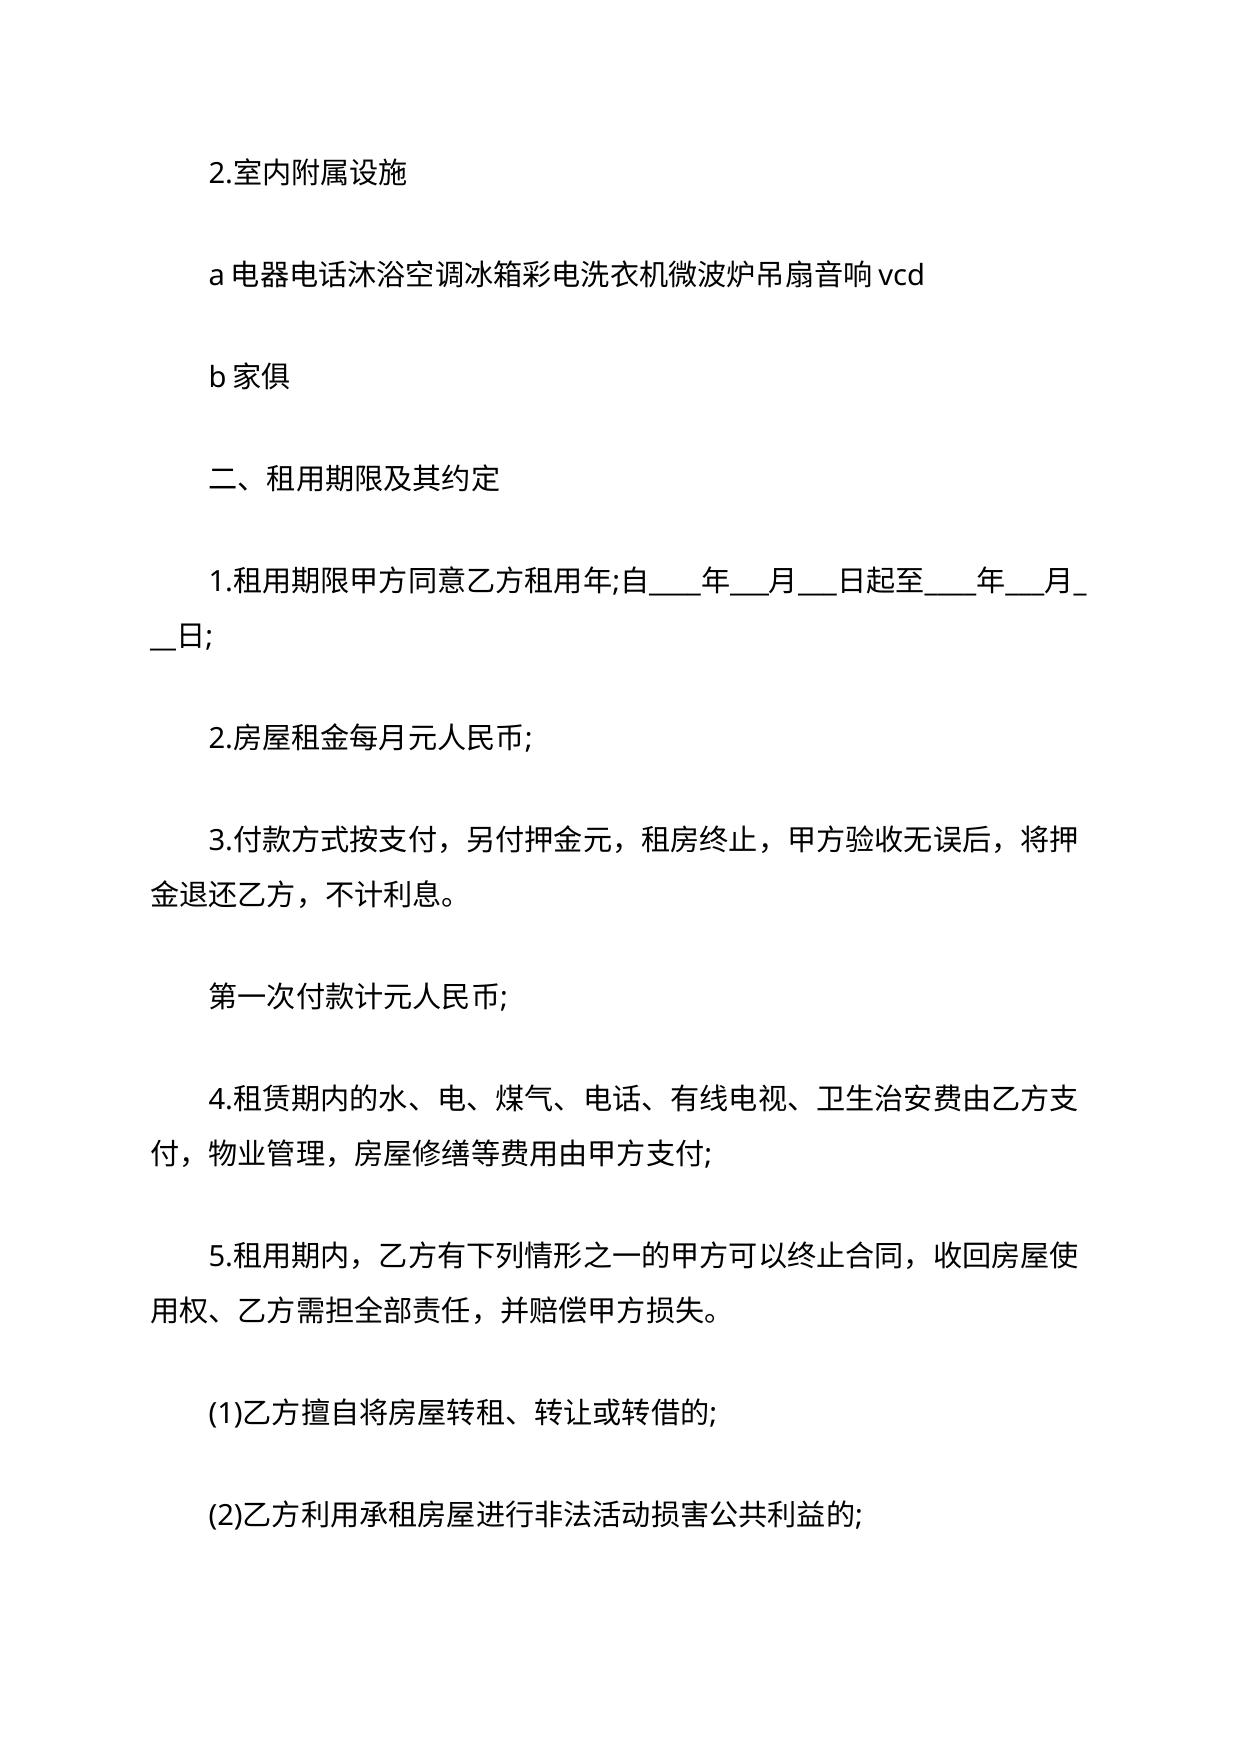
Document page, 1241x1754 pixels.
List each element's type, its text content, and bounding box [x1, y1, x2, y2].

text 2.室内附属设施 [150, 150, 1090, 192]
text 5.租用期内，乙方有下列情形之一的甲方可以终止合同，收回房屋使用权、乙方需担全部责任，并赔偿甲方损失。 [150, 1232, 1090, 1330]
text 3.付款方式按支付，另付押金元，租房终止，甲方验收无误后，将押金退还乙方，不计利息。 [150, 817, 1090, 914]
text 1.租用期限甲方同意乙方租用年;自____年___月___日起至____年___月___日; [150, 558, 1090, 655]
text 4.租赁期内的水、电、煤气、电话、有线电视、卫生治安费由乙方支付，物业管理，房屋修缮等费用由甲方支付; [150, 1075, 1090, 1173]
text b家俱 [150, 354, 1090, 396]
text 二、租用期限及其约定 [150, 456, 1090, 498]
text (1)乙方擅自将房屋转租、转让或转借的; [150, 1389, 1090, 1432]
text 第一次付款计元人民币; [150, 973, 1090, 1016]
text a电器电话沐浴空调冰箱彩电洗衣机微波炉吊扇音响vcd [150, 252, 1090, 294]
text (2)乙方利用承租房屋进行非法活动损害公共利益的; [150, 1491, 1090, 1533]
text 2.房屋租金每月元人民币; [150, 715, 1090, 757]
